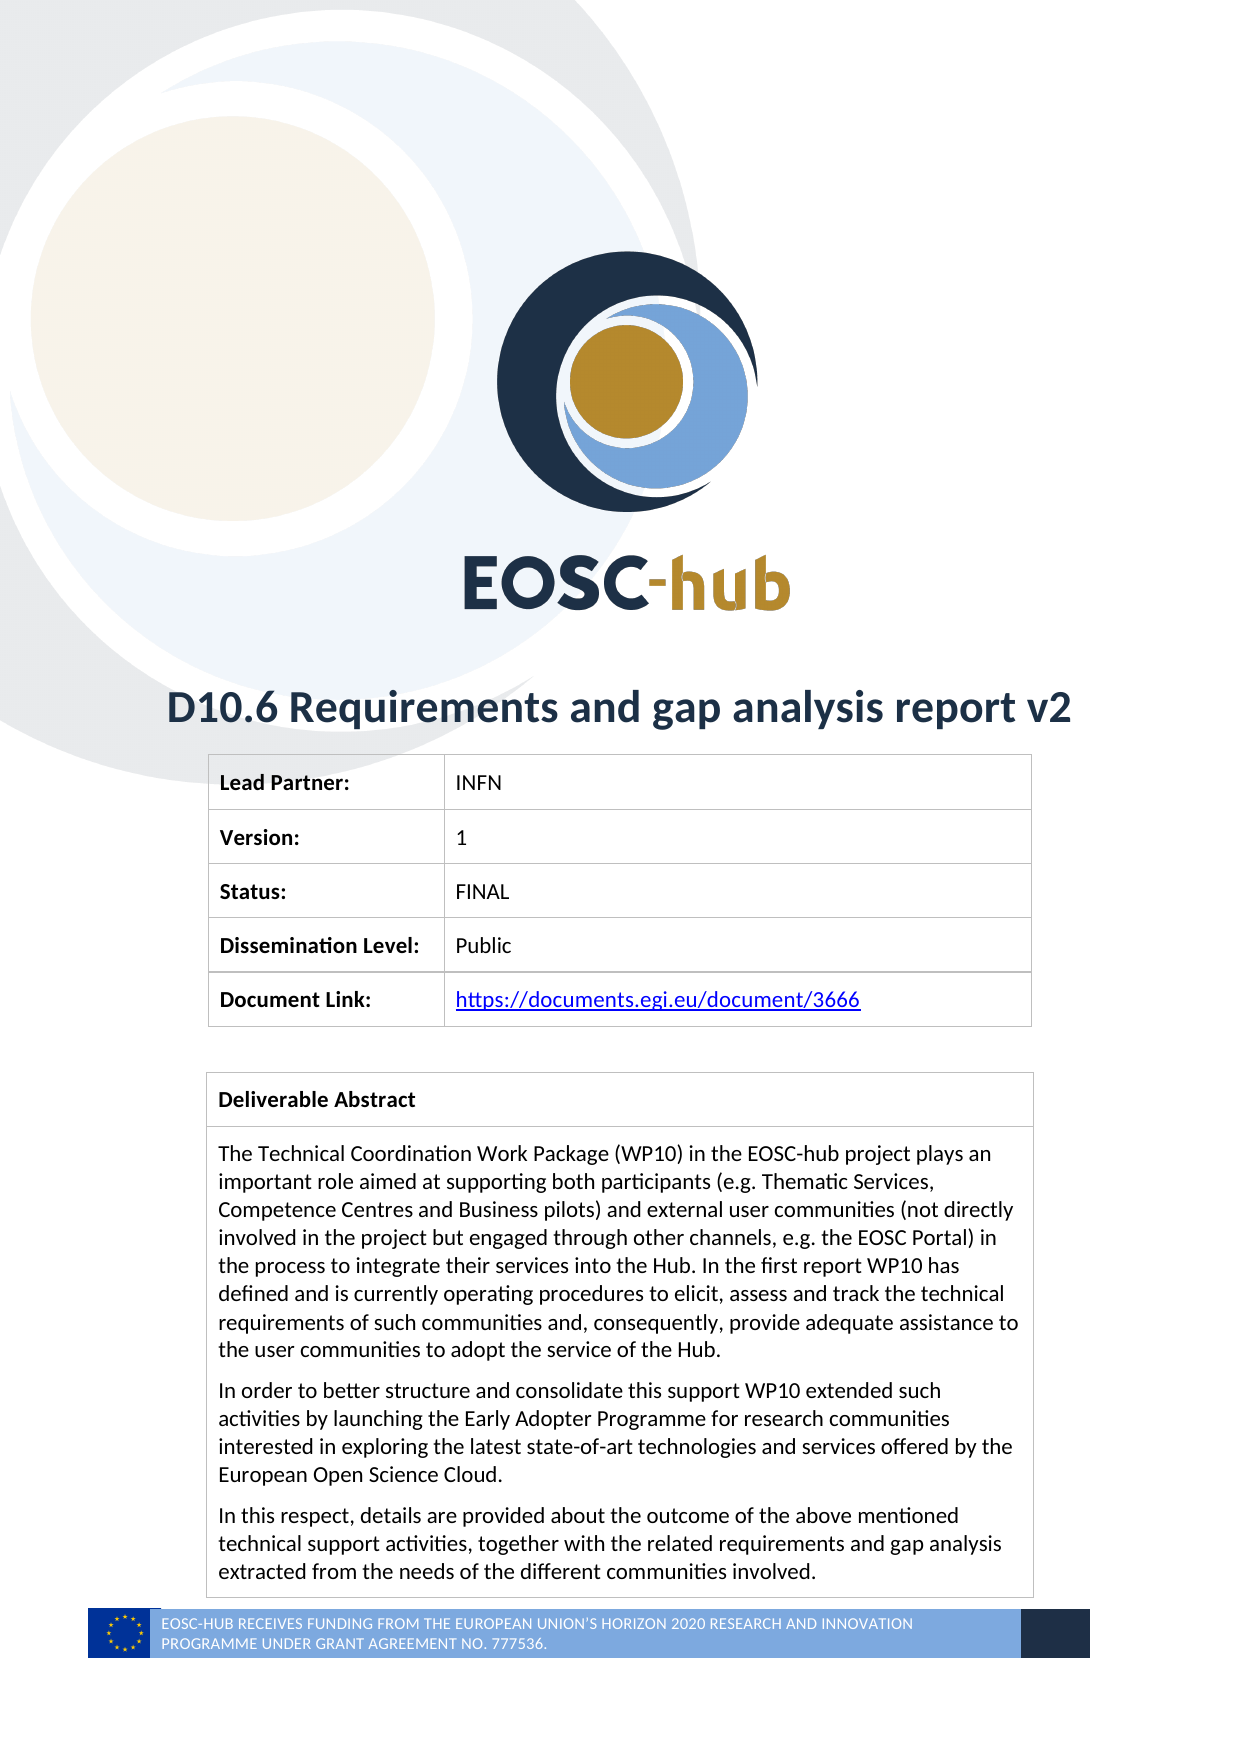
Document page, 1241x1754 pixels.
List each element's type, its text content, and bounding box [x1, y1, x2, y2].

table_cell Public [445, 918, 1031, 971]
table_cell https://documents.egi.eu/document/3666 [445, 973, 1031, 1026]
table_cell Dissemination Level: [209, 918, 444, 971]
table_cell Status: [209, 864, 444, 917]
table_header INFN [445, 755, 1031, 809]
picture [0, 0, 1090, 825]
table_cell The Technical Coordination Work Package (WP10) in the EOSC-hub project plays an important role aimed at supporting both participants (e.g. Thematic Services, Competence Centres and Business pilots) and external user communities (not directly involved in the project but engaged through other channels, e.g. the EOSC Portal) in the process to integrate their services into the Hub. In the first report WP10 has defined and is currently operating procedures to elicit, assess and track the technical requirements of such communities and, consequently, provide adequate assistance to the user communities to adopt the service of the Hub. In order to better structure and consolidate this support WP10 extended such activities by launching the Early Adopter Programme for research communities interested in exploring the latest state-of-art technologies and services offered by the European Open Science Cloud. In this respect, details are provided about the outcome of the above mentioned technical support activities, together with the related requirements and gap analysis extracted from the needs of the different communities involved. [207, 1127, 1033, 1597]
table_cell FINAL [445, 864, 1031, 917]
table_header Lead Partner: [209, 755, 444, 809]
table_cell 1 [445, 810, 1031, 863]
picture [88, 1608, 162, 1658]
table_header Deliverable Abstract [207, 1073, 1033, 1126]
table_cell Version: [209, 810, 444, 863]
table_cell Document Link: [209, 973, 444, 1026]
title D10.6 Requirements and gap analysis report v2 [150, 678, 1090, 733]
